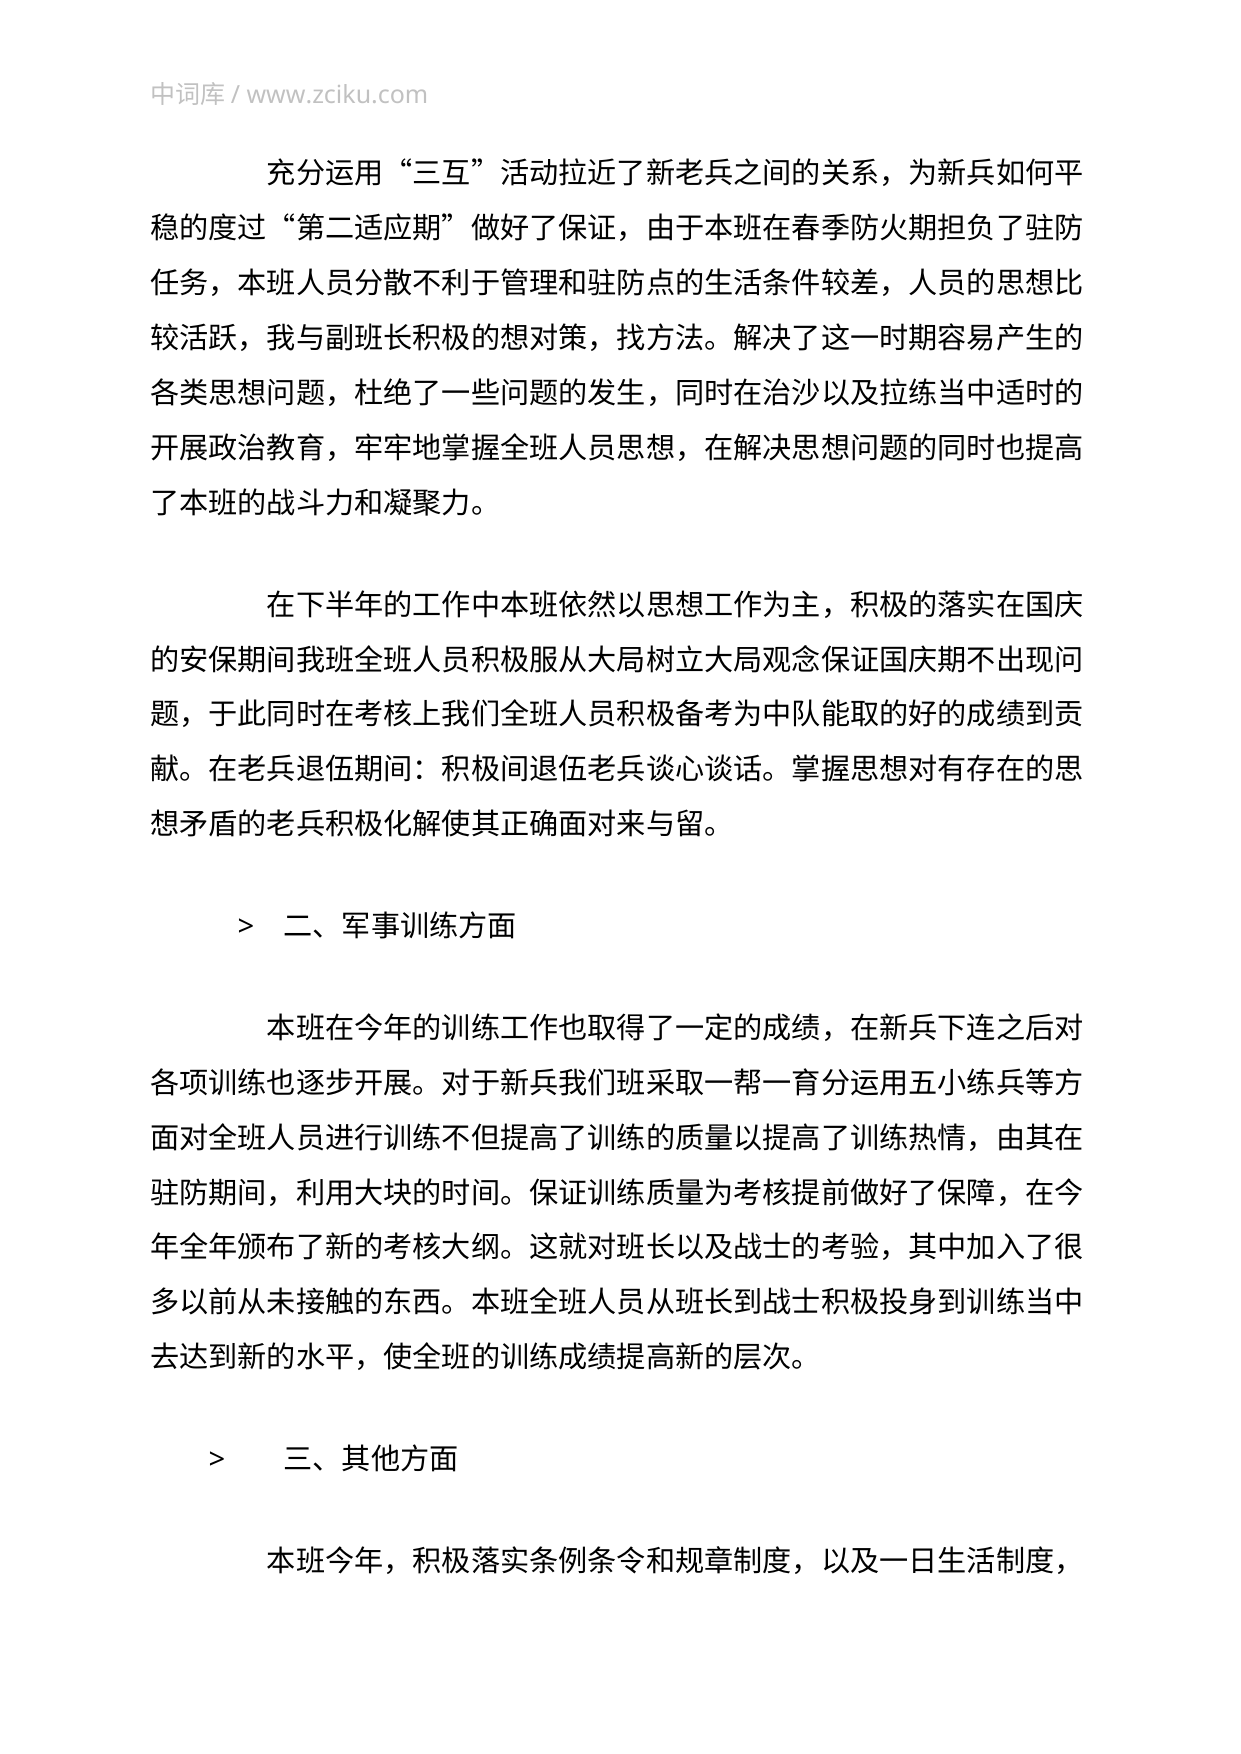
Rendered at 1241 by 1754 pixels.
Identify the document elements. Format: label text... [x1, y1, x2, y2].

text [150, 1538, 1090, 1580]
text > 三、其他方面 [150, 1436, 1090, 1478]
text 本班在今年的训练工作也取得了一定的成绩，在新兵下连之后对各项训练也逐步开展。对于新兵我们班采取一帮一育分运用五小练兵等方面对全班人员进行训练不但提高了训练的质量以提高了训练热情，由其在驻防期间，利用大块的时间。保证训练质量为考核提前做好了保障，在今年全年颁布了新的考核大纲。这就对班长以及战士的考验，其中加入了很多以前从未接触的东西。本班全班人员从班长到战士积极投身到训练当中去达到新的水平，使全班的训练成绩提高新的层次。 [150, 1004, 1090, 1376]
text > 二、军事训练方面 [150, 902, 1090, 945]
text 充分运用“三互”活动拉近了新老兵之间的关系，为新兵如何平稳的度过“第二适应期”做好了保证，由于本班在春季防火期担负了驻防任务，本班人员分散不利于管理和驻防点的生活条件较差，人员的思想比较活跃，我与副班长积极的想对策，找方法。解决了这一时期容易产生的各类思想问题，杜绝了一些问题的发生，同时在治沙以及拉练当中适时的开展政治教育，牢牢地掌握全班人员思想，在解决思想问题的同时也提高了本班的战斗力和凝聚力。 [150, 150, 1090, 522]
text 在下半年的工作中本班依然以思想工作为主，积极的落实在国庆的安保期间我班全班人员积极服从大局树立大局观念保证国庆期不出现问题，于此同时在考核上我们全班人员积极备考为中队能取的好的成绩到贡献。在老兵退伍期间：积极间退伍老兵谈心谈话。掌握思想对有存在的思想矛盾的老兵积极化解使其正确面对来与留。 [150, 581, 1090, 843]
